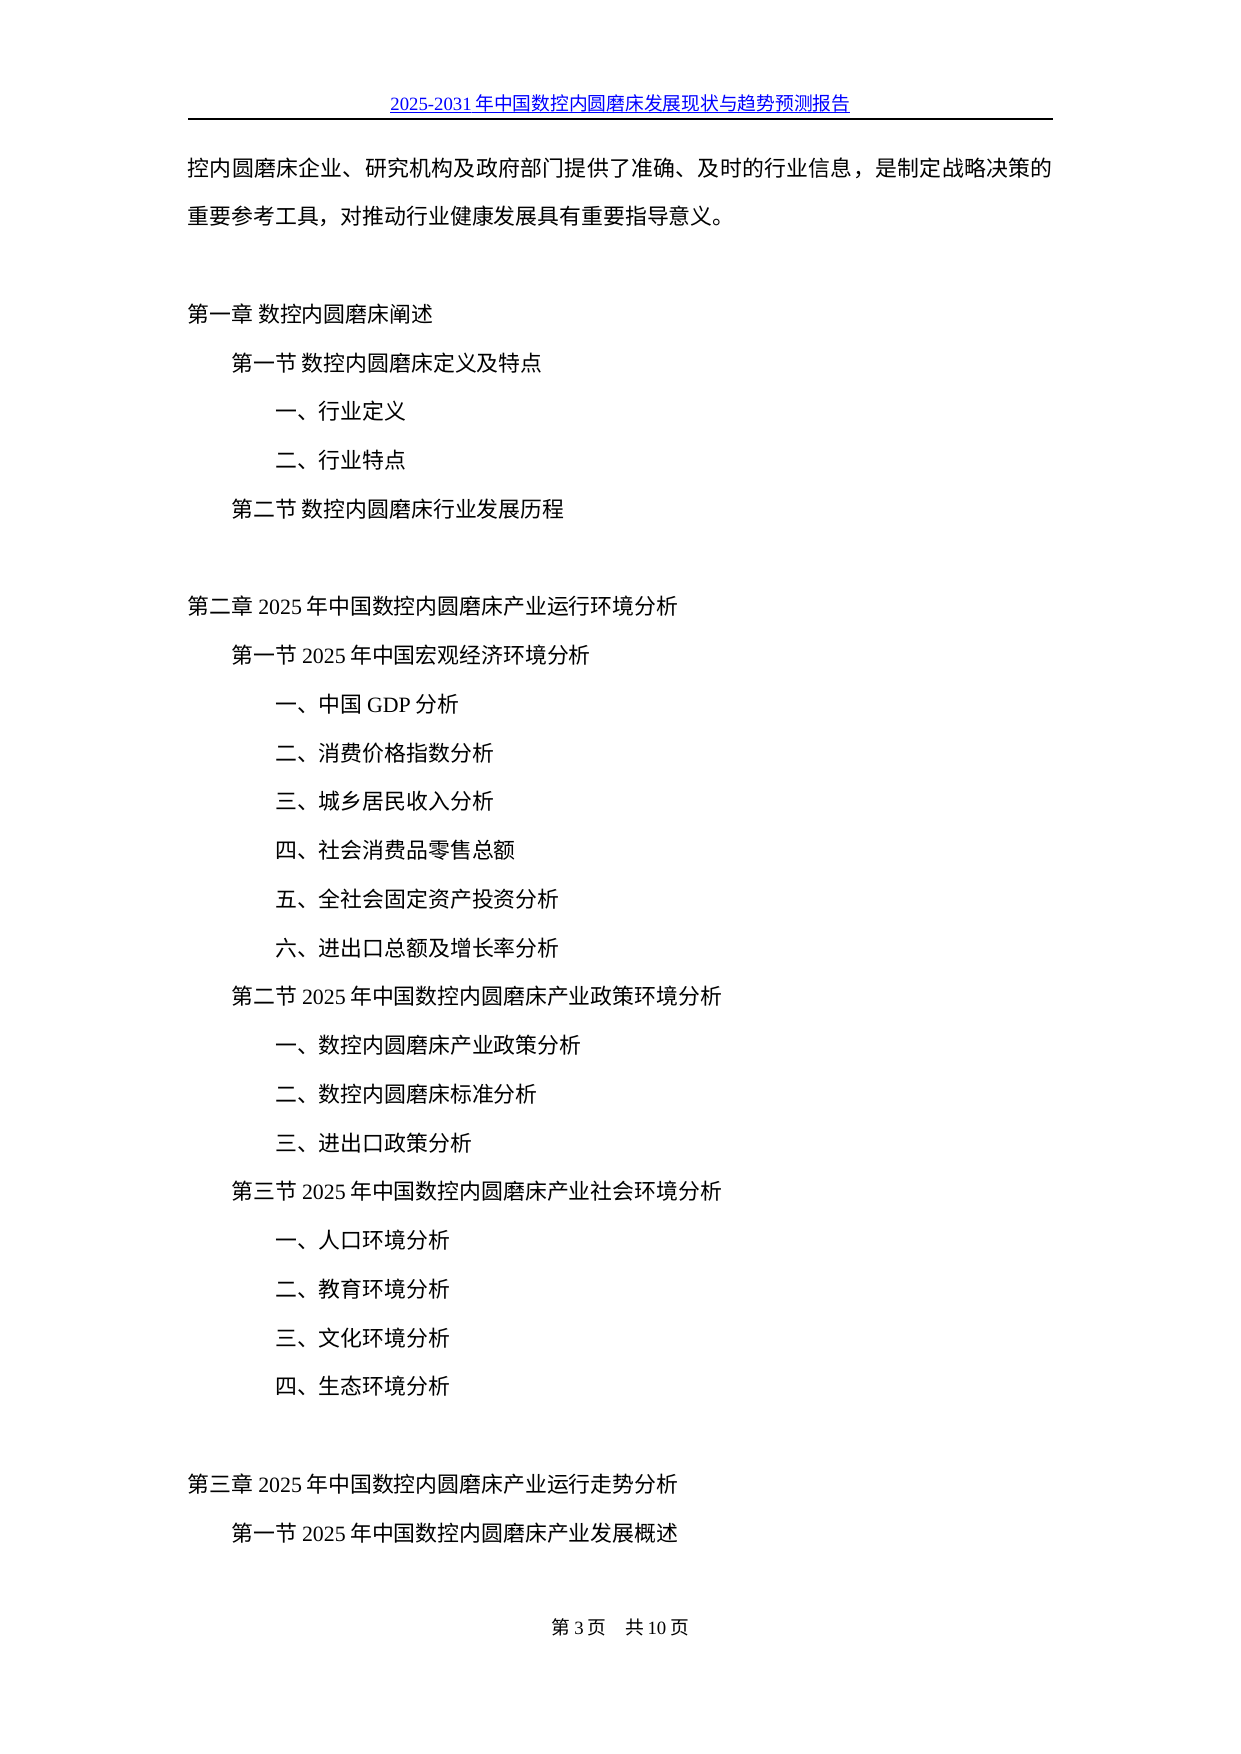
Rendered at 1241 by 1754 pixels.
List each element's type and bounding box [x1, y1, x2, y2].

text [187, 150, 1053, 1548]
